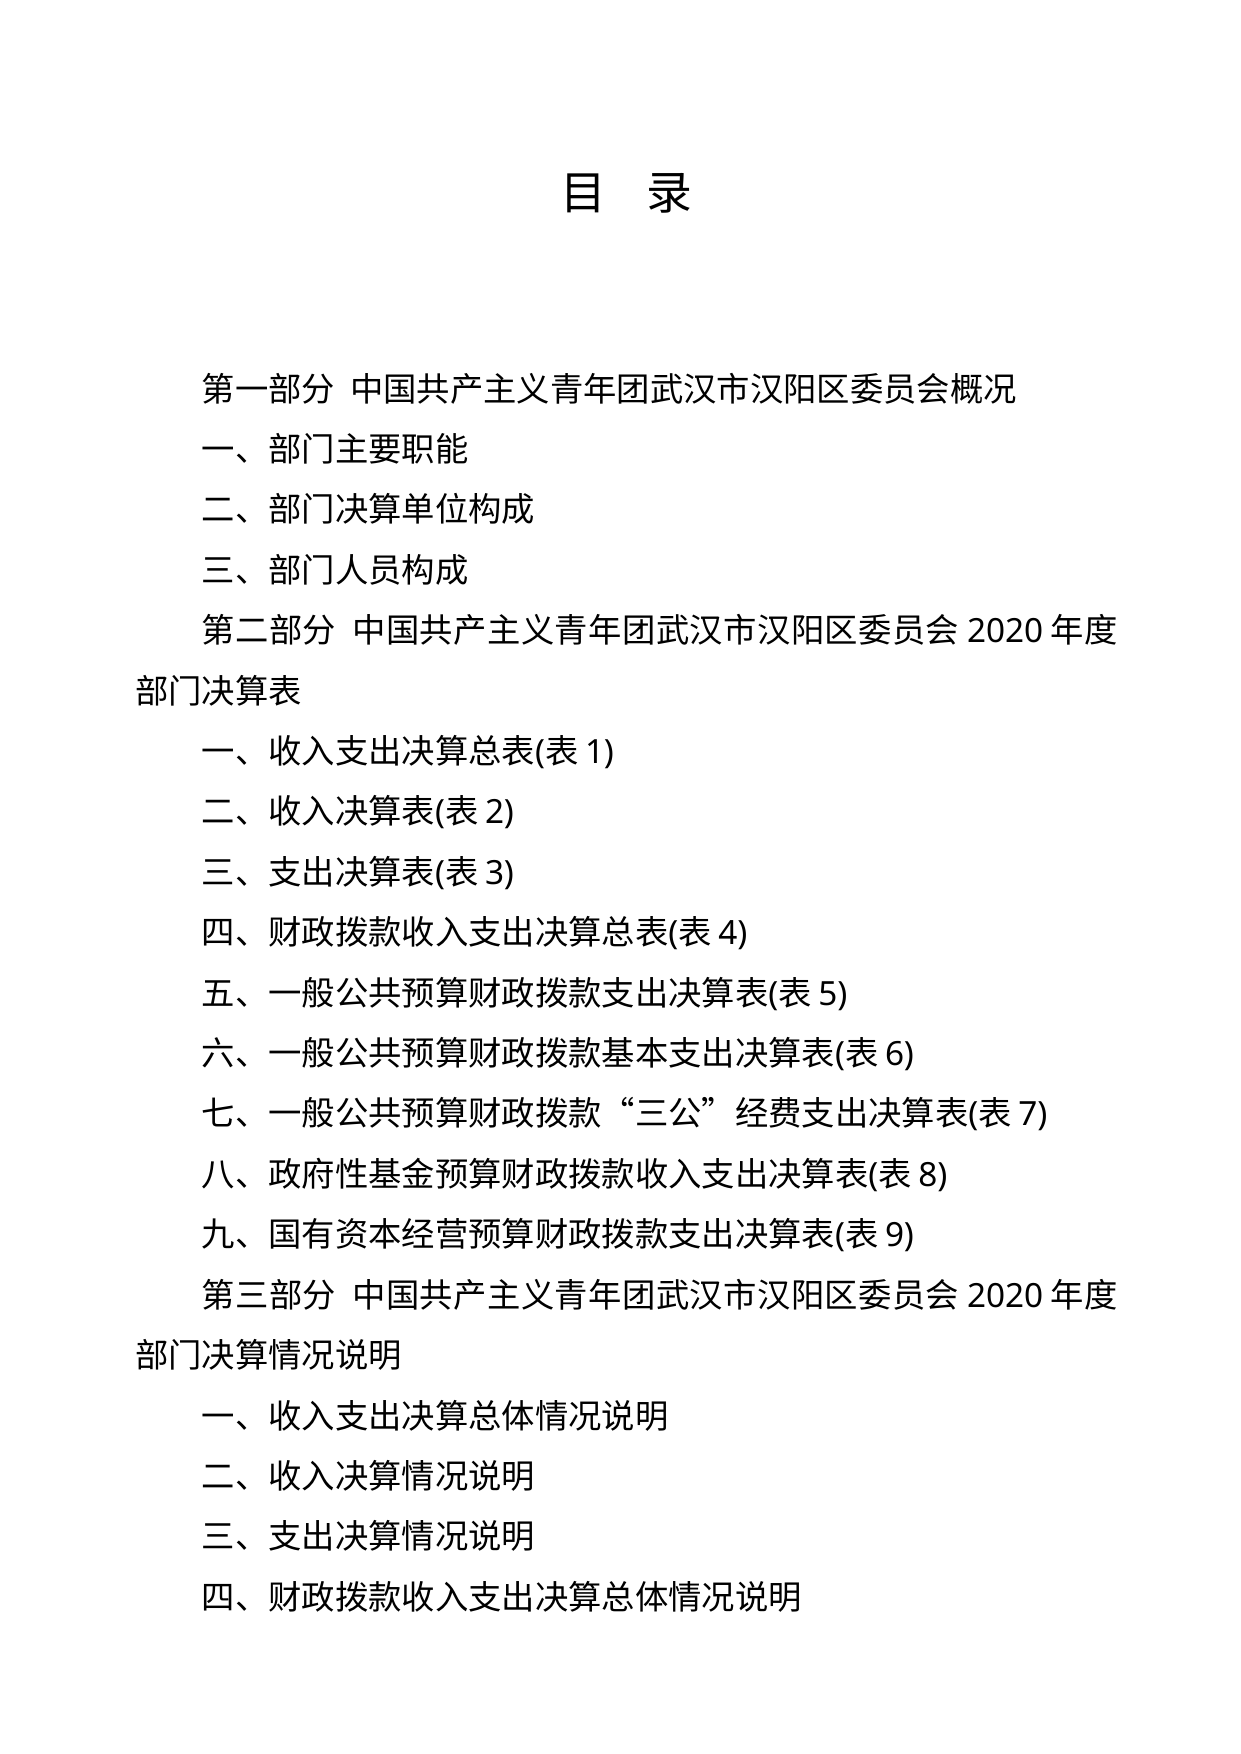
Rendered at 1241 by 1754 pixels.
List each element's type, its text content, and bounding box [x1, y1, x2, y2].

text 六、一般公共预算财政拨款基本支出决算表(表6) [135, 1015, 1117, 1075]
text 五、一般公共预算财政拨款支出决算表(表5) [135, 954, 1117, 1015]
text 一、收入支出决算总体情况说明 [135, 1377, 1117, 1438]
text 二、部门决算单位构成 [135, 471, 1117, 531]
text 第三部分 中国共产主义青年团武汉市汉阳区委员会2020年度部门决算情况说明 [135, 1256, 1117, 1377]
text 三、支出决算情况说明 [135, 1498, 1117, 1558]
text 一、收入支出决算总表(表1) [135, 713, 1171, 773]
text 三、支出决算表(表3) [135, 833, 1117, 894]
text 二、收入决算表(表2) [135, 773, 1117, 833]
text 九、国有资本经营预算财政拨款支出决算表(表9) [135, 1196, 1117, 1256]
text 一、部门主要职能 [135, 411, 1117, 471]
text 四、财政拨款收入支出决算总表(表4) [135, 894, 1117, 954]
text 七、一般公共预算财政拨款“三公”经费支出决算表(表7) [135, 1075, 1117, 1136]
text 二、收入决算情况说明 [135, 1438, 1117, 1498]
text 八、政府性基金预算财政拨款收入支出决算表(表8) [135, 1136, 1117, 1196]
text 第二部分 中国共产主义青年团武汉市汉阳区委员会2020年度部门决算表 [135, 592, 1117, 713]
text 四、财政拨款收入支出决算总体情况说明 [135, 1558, 1117, 1619]
subtitle 目 录 [135, 156, 1117, 222]
text 第一部分 中国共产主义青年团武汉市汉阳区委员会概况 [135, 350, 1117, 411]
text 三、部门人员构成 [135, 531, 1117, 592]
